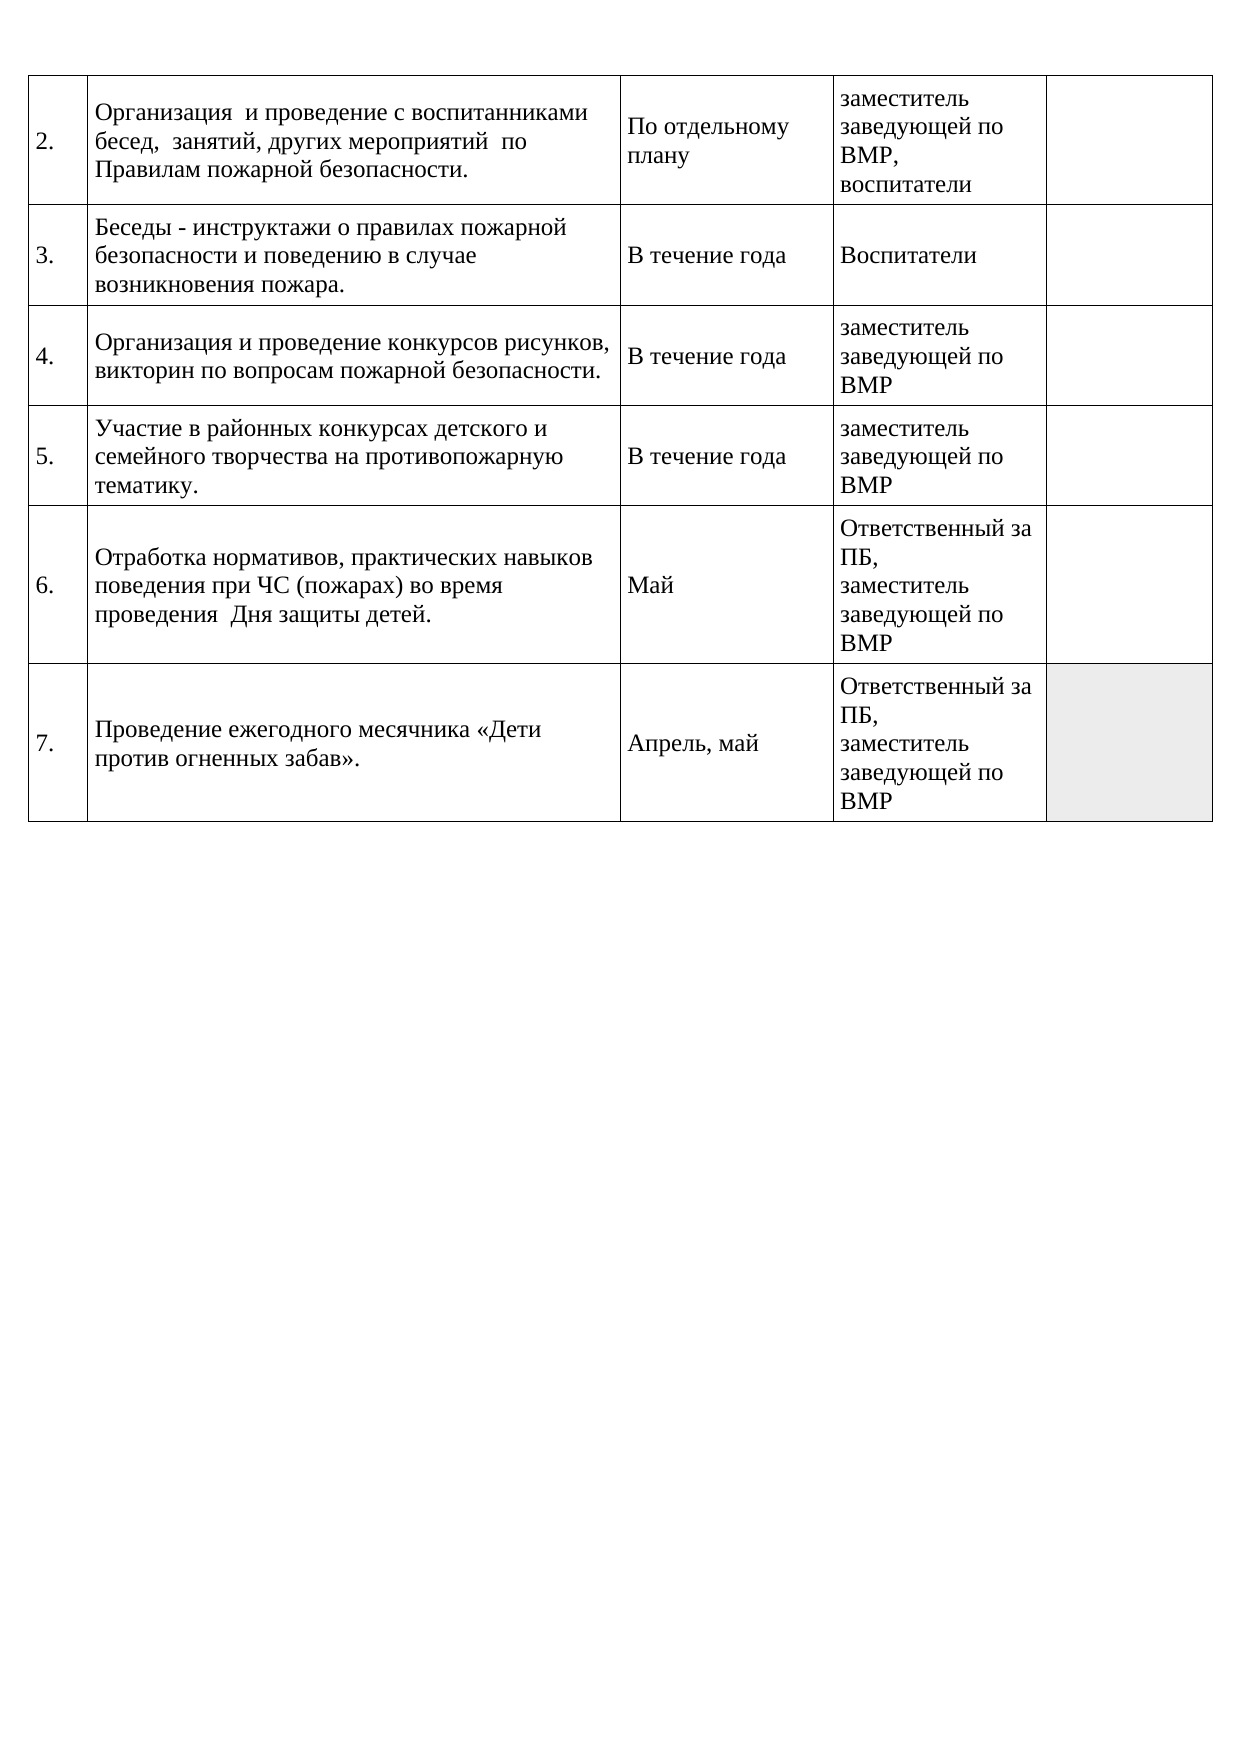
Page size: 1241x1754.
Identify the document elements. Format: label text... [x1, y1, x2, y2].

table_cell Ответственный за ПБ, заместитель заведующей по ВМР [834, 506, 1046, 663]
table_cell Апрель, май [621, 664, 833, 821]
table_cell [1047, 306, 1212, 405]
table_cell Май [621, 506, 833, 663]
table_cell 2. [29, 76, 87, 204]
table_cell [1047, 506, 1212, 663]
table_cell Отработка нормативов, практических навыков поведения при ЧС (пожарах) во время проведения Дня защиты детей. [88, 506, 620, 663]
table_cell заместитель заведующей по ВМР [834, 406, 1046, 505]
table_cell Организация и проведение конкурсов рисунков, викторин по вопросам пожарной безопасности. [88, 306, 620, 405]
table_cell Беседы - инструктажи о правилах пожарной безопасности и поведению в случае возникновения пожара. [88, 205, 620, 304]
table_cell 4. [29, 306, 87, 405]
table_cell 5. [29, 406, 87, 505]
table_cell В течение года [621, 306, 833, 405]
table_cell [1047, 664, 1212, 821]
table_cell В течение года [621, 406, 833, 505]
table_cell заместитель заведующей по ВМР [834, 306, 1046, 405]
table_cell Воспитатели [834, 205, 1046, 304]
table_cell 7. [29, 664, 87, 821]
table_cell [834, 76, 1046, 204]
table_cell 6. [29, 506, 87, 663]
table_cell Проведение ежегодного месячника «Дети против огненных забав». [88, 664, 620, 821]
table_cell [1047, 205, 1212, 304]
table_cell По отдельному плану [621, 76, 833, 204]
table_cell Организация и проведение с воспитанниками бесед, занятий, других мероприятий по Правилам пожарной безопасности. [88, 76, 620, 204]
table_cell Участие в районных конкурсах детского и семейного творчества на противопожарную тематику. [88, 406, 620, 505]
table_cell В течение года [621, 205, 833, 304]
table_cell [1047, 406, 1212, 505]
table_cell Ответственный за ПБ, заместитель заведующей по ВМР [834, 664, 1046, 821]
table_cell [1047, 76, 1212, 204]
table_cell 3. [29, 205, 87, 304]
